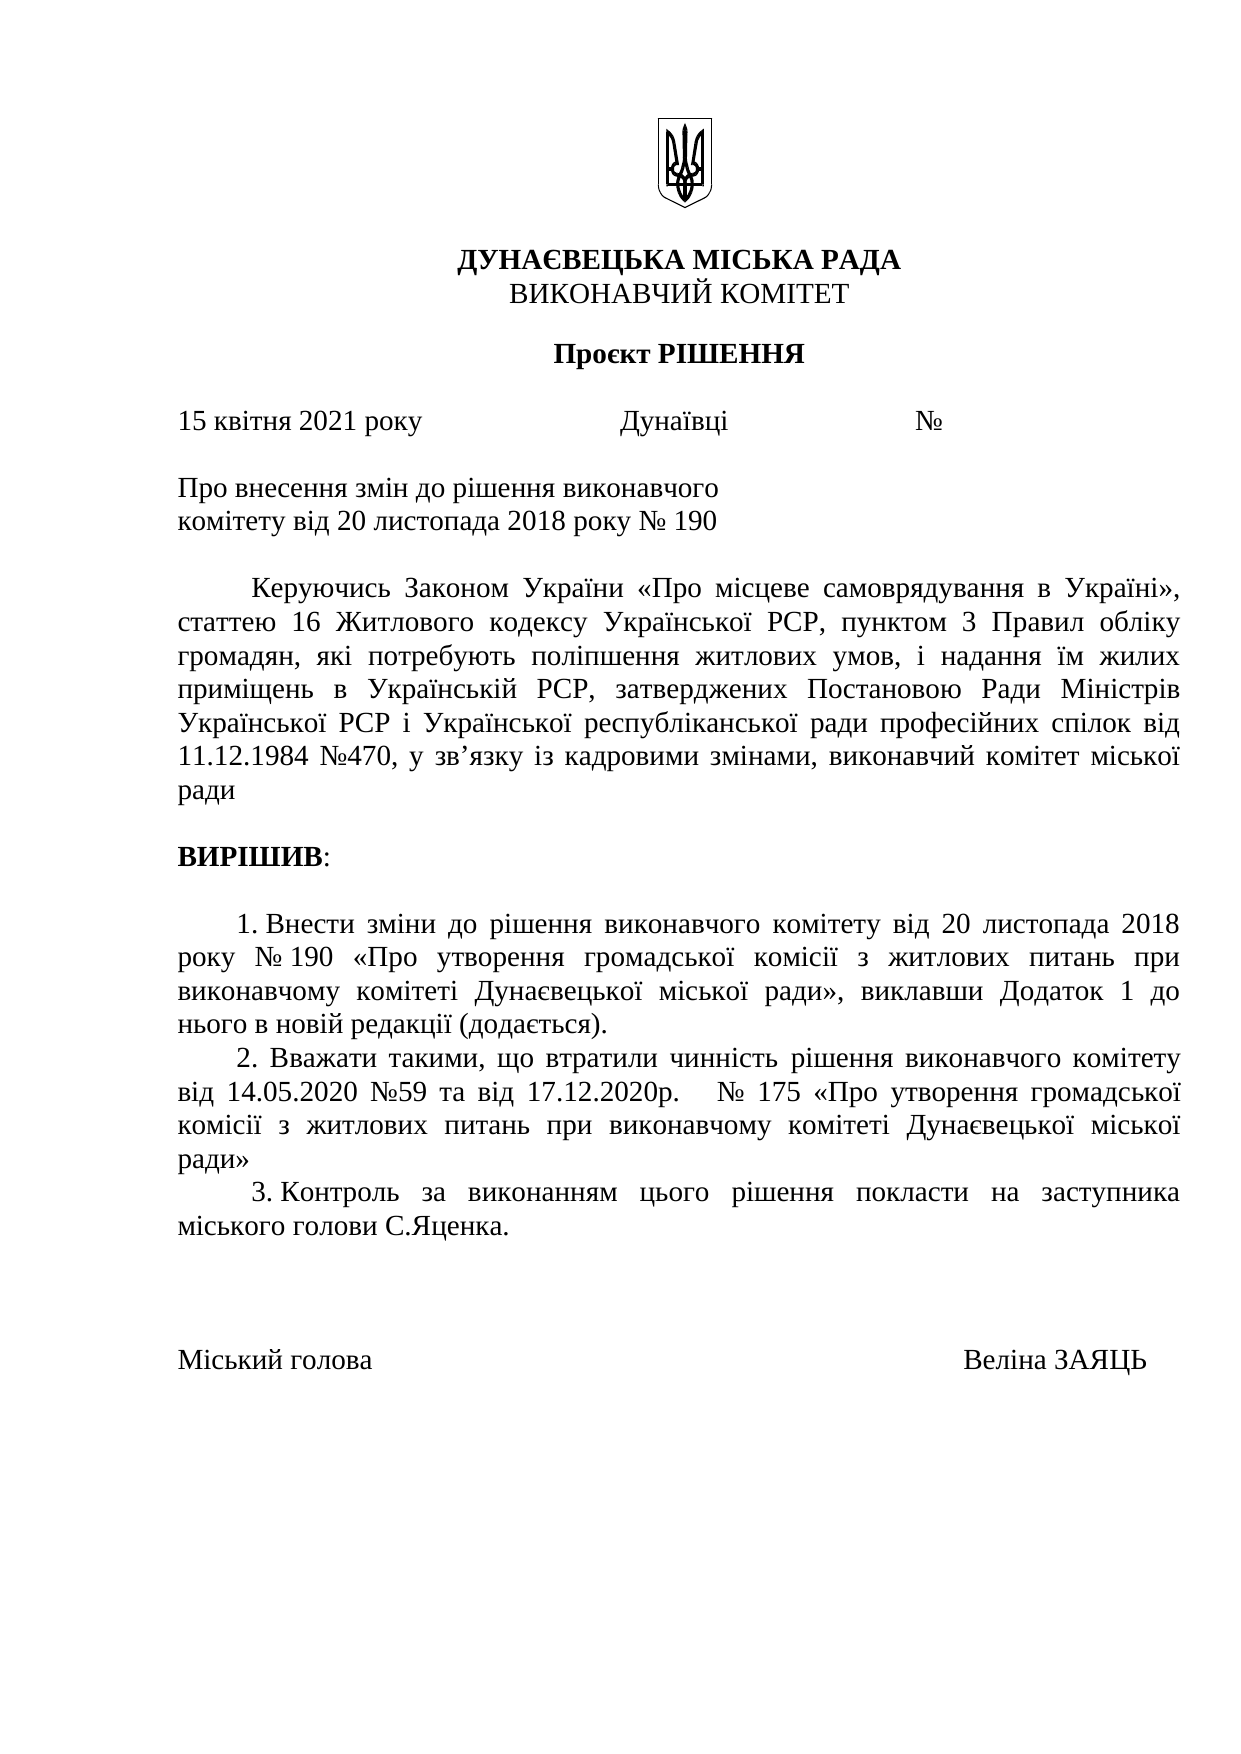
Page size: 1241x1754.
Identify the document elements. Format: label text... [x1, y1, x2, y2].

text Міський голова Веліна ЗАЯЦЬ [177, 1342, 1181, 1376]
text Про внесення змін до рішення виконавчого [177, 470, 1181, 503]
text Проєкт РІШЕННЯ [177, 336, 1181, 369]
text ВИКОНАВЧИЙ КОМІТЕТ [177, 276, 1181, 309]
text комітету від 20 листопада 2018 року № 190 [177, 503, 1181, 537]
text 3. Контроль за виконанням цього рішення покласти на заступника міського голови С.Яценка. [177, 1174, 1181, 1241]
text 1. Внести зміни до рішення виконавчого комітету від 20 листопада 2018 року № 190 «Про утворення громадської комісії з житлових питань при виконавчому комітеті Дунаєвецької міської ради», виклавши Додаток 1 до нього в новій редакції (додається). [177, 906, 1181, 1040]
text 2. Вважати такими, що втратили чинність рішення виконавчого комітету від 14.05.2020 №59 та від 17.12.2020р. № 175 «Про утворення громадської комісії з житлових питань при виконавчому комітеті Дунаєвецької міської ради» [177, 1040, 1181, 1174]
text ВИРІШИВ: [177, 839, 1181, 872]
text Керуючись Законом України «Про місцеве самоврядування в Україні», статтею 16 Житлового кодексу Української РСР, пунктом 3 Правил обліку громадян, які потребують поліпшення житлових умов, і надання їм жилих приміщень в Українській РСР, затверджених Постановою Ради Міністрів Української РСР і Української республіканської ради професійних спілок від 11.12.1984 №470, у зв’язку із кадровими змінами, виконавчий комітет міської ради [177, 571, 1181, 805]
text 15 квітня 2021 року Дунаївці № [177, 403, 1181, 436]
text ДУНАЄВЕЦЬКА МІСЬКА РАДА [177, 242, 1181, 276]
